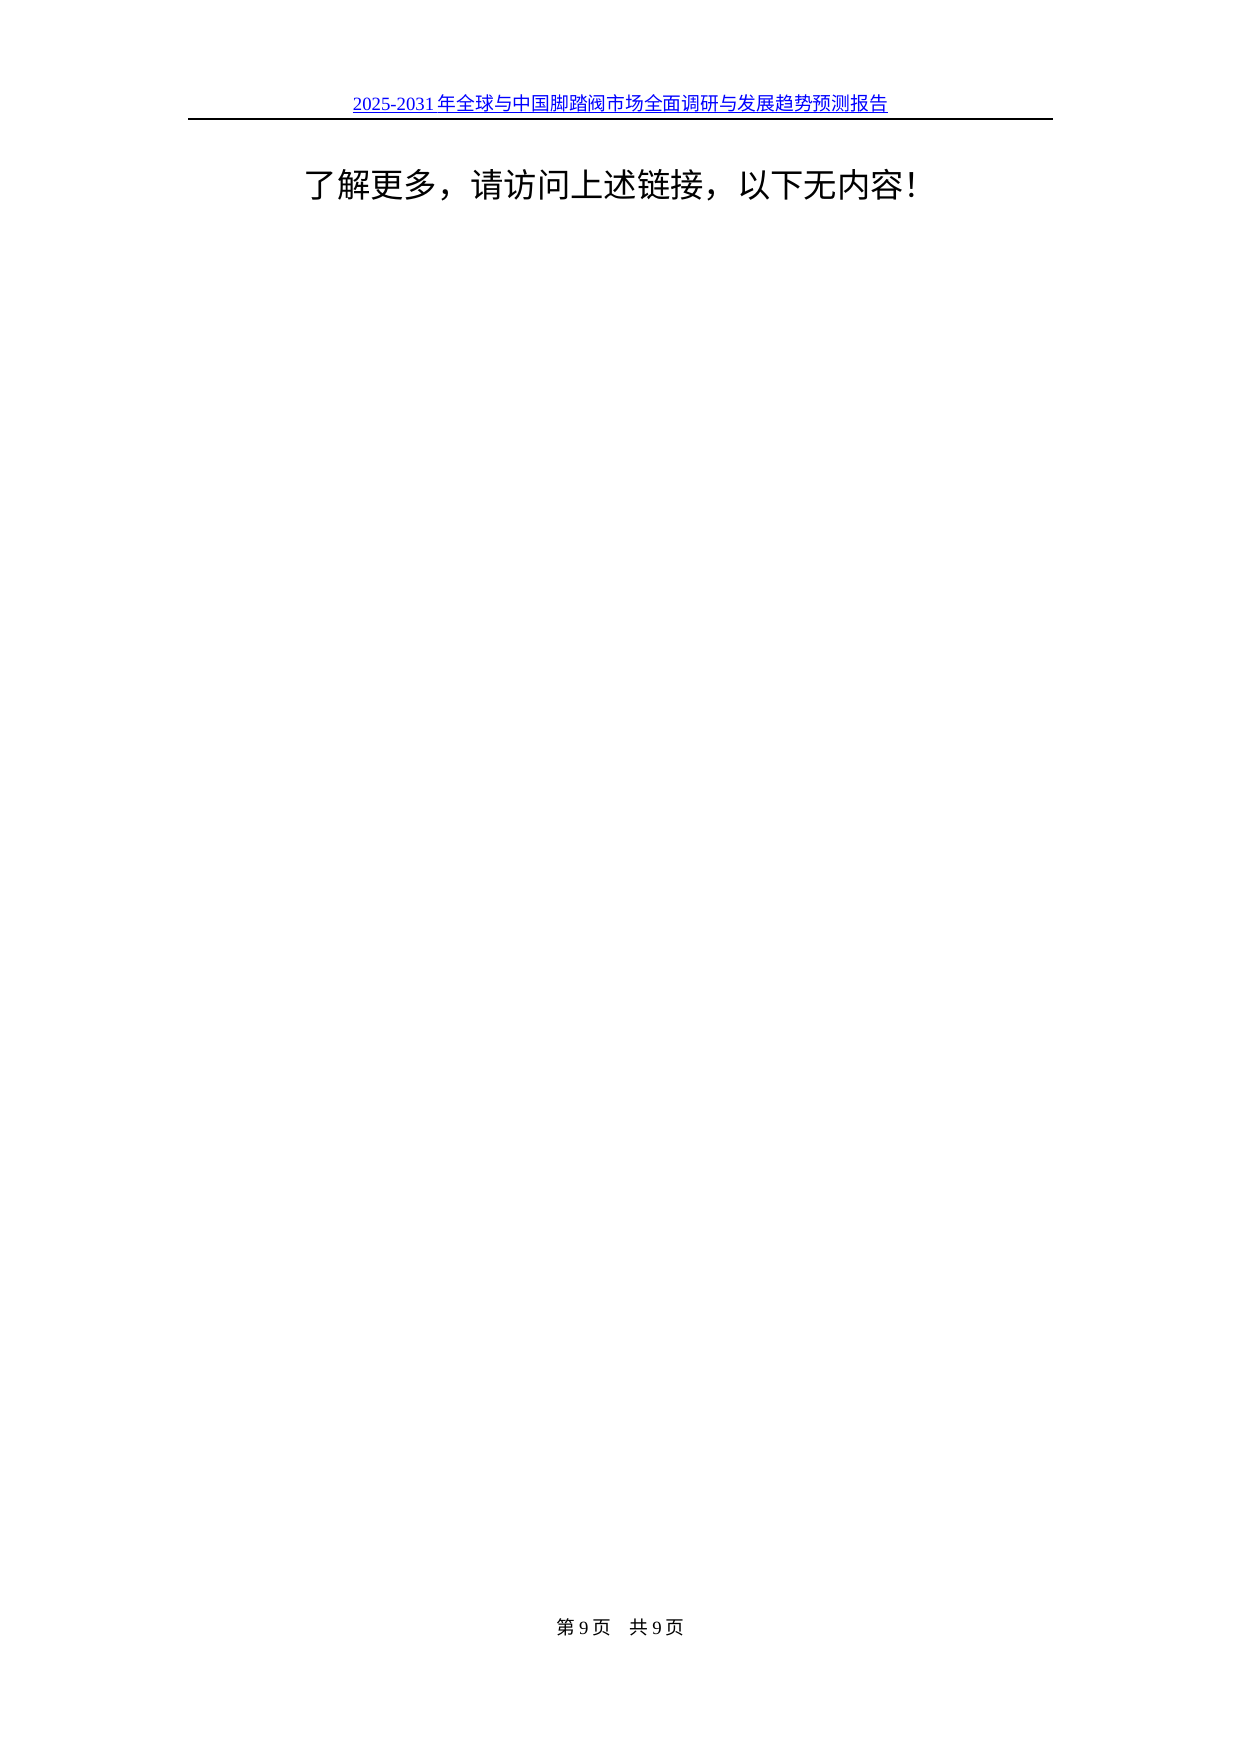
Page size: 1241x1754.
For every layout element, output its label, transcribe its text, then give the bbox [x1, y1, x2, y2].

title 了解更多，请访问上述链接，以下无内容！ [187, 150, 1053, 215]
